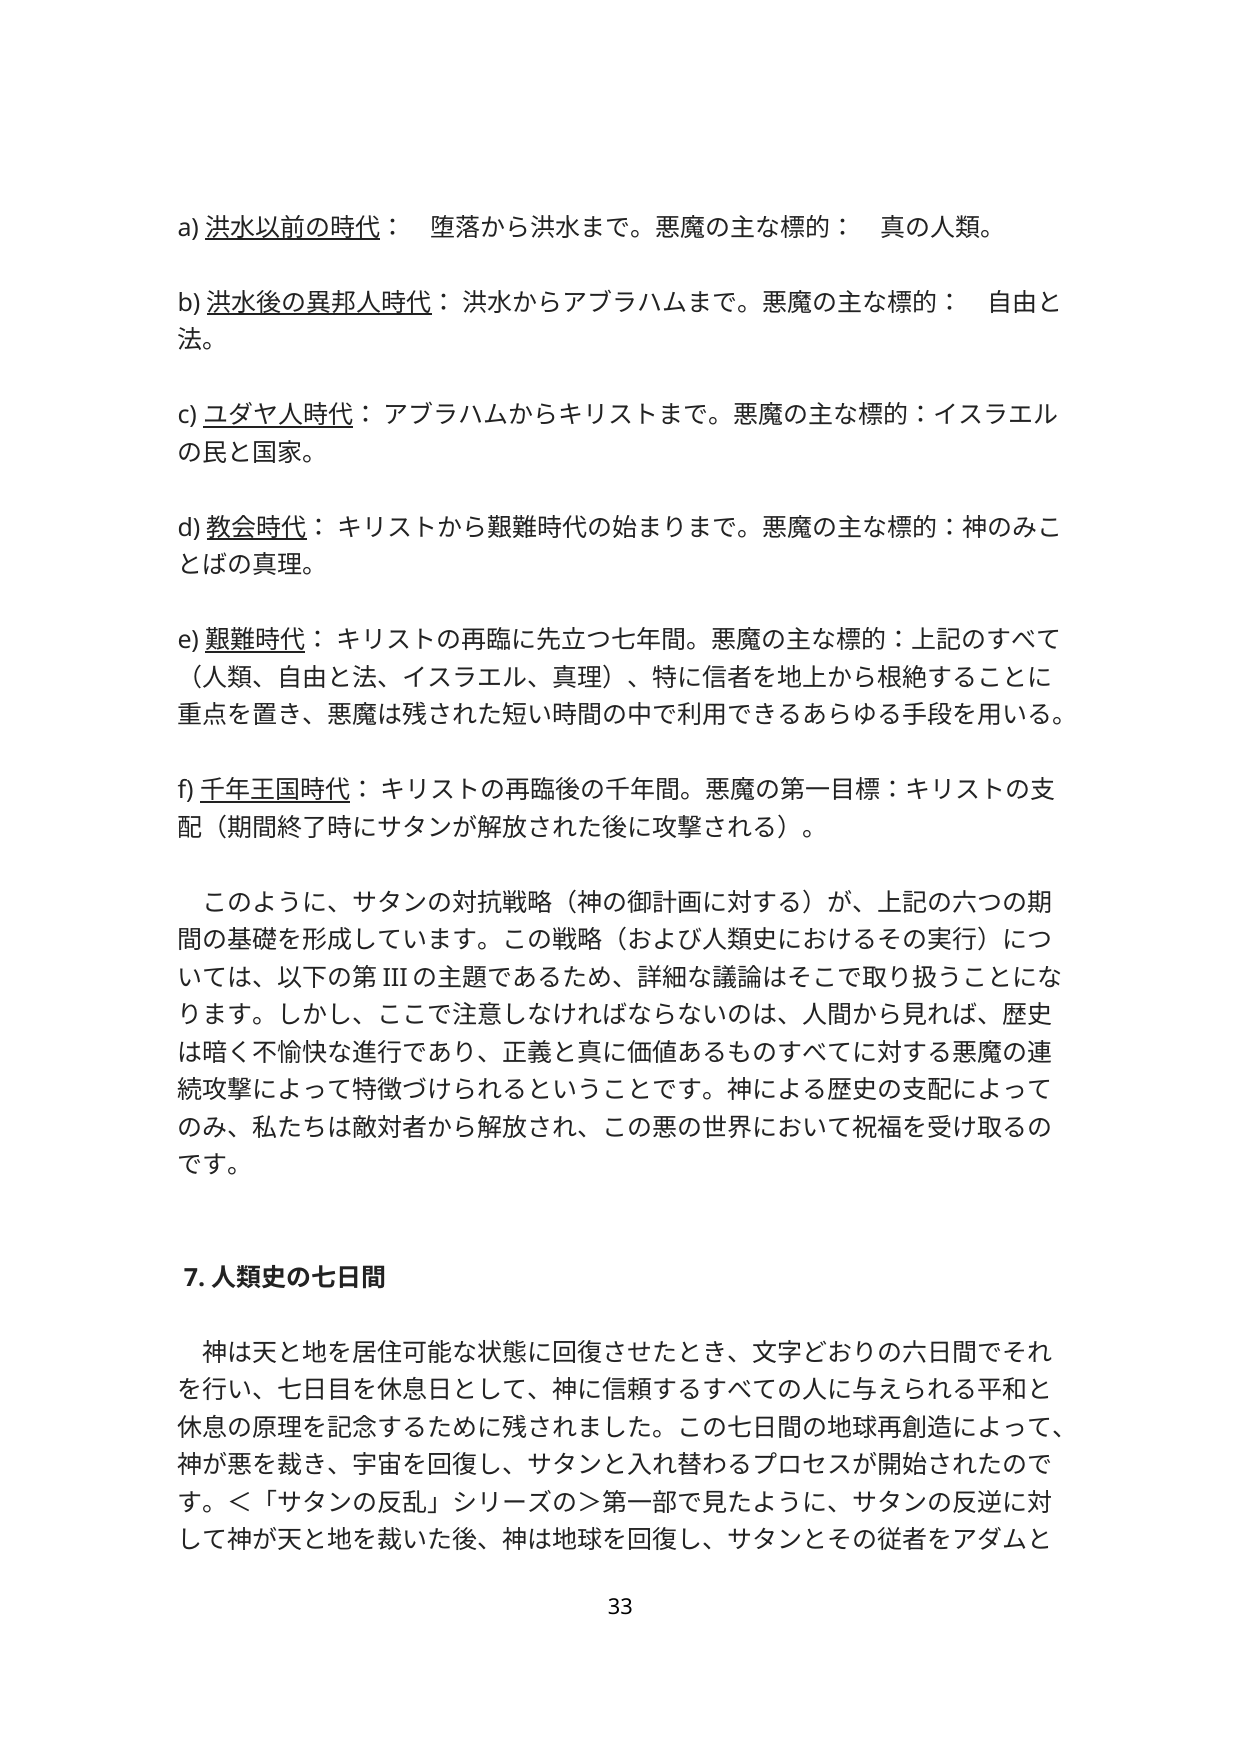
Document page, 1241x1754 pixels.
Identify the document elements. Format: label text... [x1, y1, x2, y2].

text d) 教会時代： キリストから艱難時代の始まりまで。悪魔の主な標的：神のみことばの真理。 [177, 507, 1063, 582]
text e) 艱難時代： キリストの再臨に先立つ七年間。悪魔の主な標的：上記のすべて（人類、自由と法、イスラエル、真理）、特に信者を地上から根絶することに重点を置き、悪魔は残された短い時間の中で利用できるあらゆる手段を用いる。 [177, 619, 1063, 732]
text このように、サタンの対抗戦略（神の御計画に対する）が、上記の六つの期間の基礎を形成しています。この戦略（および人類史におけるその実行）については、以下の第IIIの主題であるため、詳細な議論はそこで取り扱うことになります。しかし、ここで注意しなければならないのは、人間から見れば、歴史は暗く不愉快な進行であり、正義と真に価値あるものすべてに対する悪魔の連続攻撃によって特徴づけられるということです。神による歴史の支配によってのみ、私たちは敵対者から解放され、この悪の世界において祝福を受け取るのです。 [177, 882, 1063, 1182]
text a) 洪水以前の時代： 堕落から洪水まで。悪魔の主な標的： 真の人類。 [177, 207, 1063, 244]
text f) 千年王国時代： キリストの再臨後の千年間。悪魔の第一目標：キリストの支配（期間終了時にサタンが解放された後に攻撃される）。 [177, 769, 1063, 844]
text b) 洪水後の異邦人時代： 洪水からアブラハムまで。悪魔の主な標的： 自由と法。 [177, 282, 1063, 357]
text c) ユダヤ人時代： アブラハムからキリストまで。悪魔の主な標的：イスラエルの民と国家。 [177, 394, 1063, 469]
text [177, 1332, 1063, 1557]
text 7. 人類史の七日間 [177, 1257, 1063, 1294]
